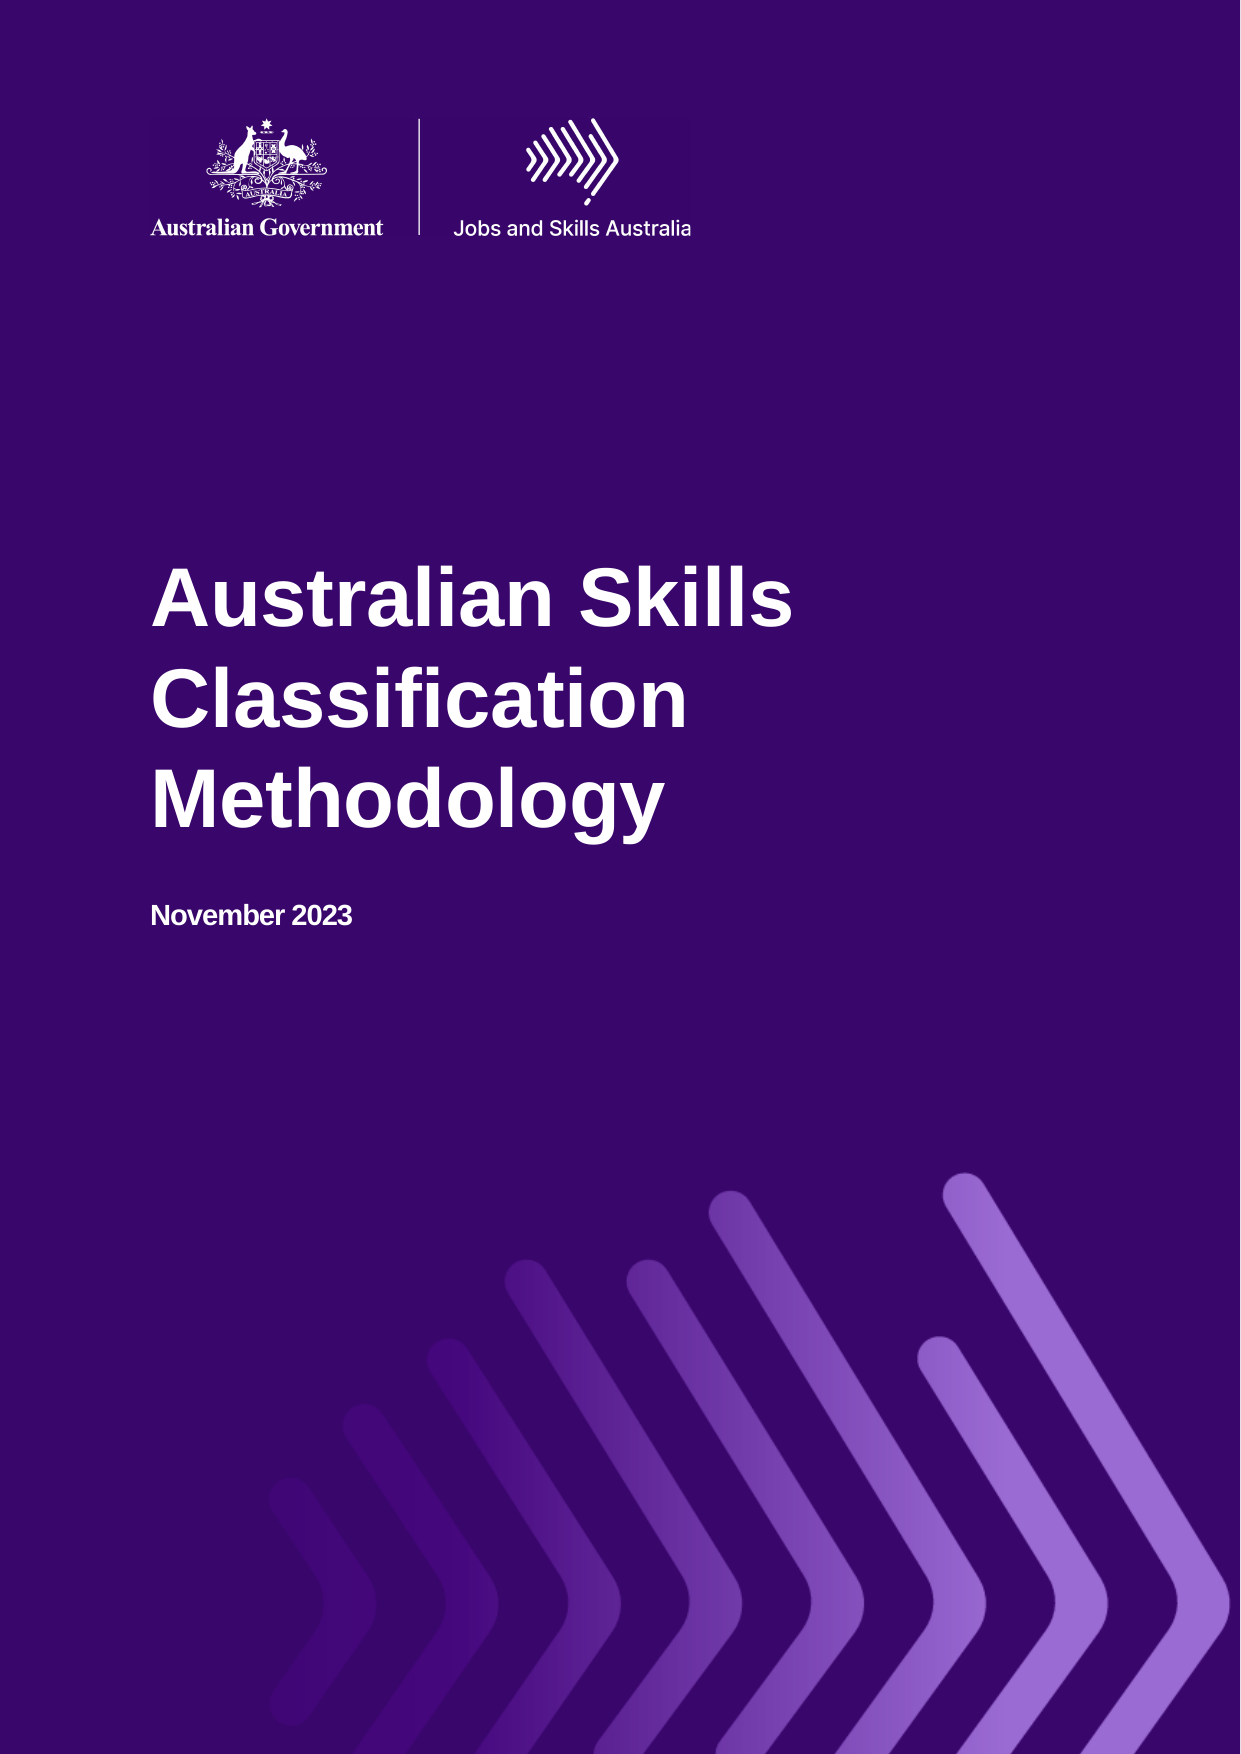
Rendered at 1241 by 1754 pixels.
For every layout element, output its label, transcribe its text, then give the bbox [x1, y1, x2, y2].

text November 2023 [150, 898, 1090, 932]
picture [0, 0, 1241, 1754]
